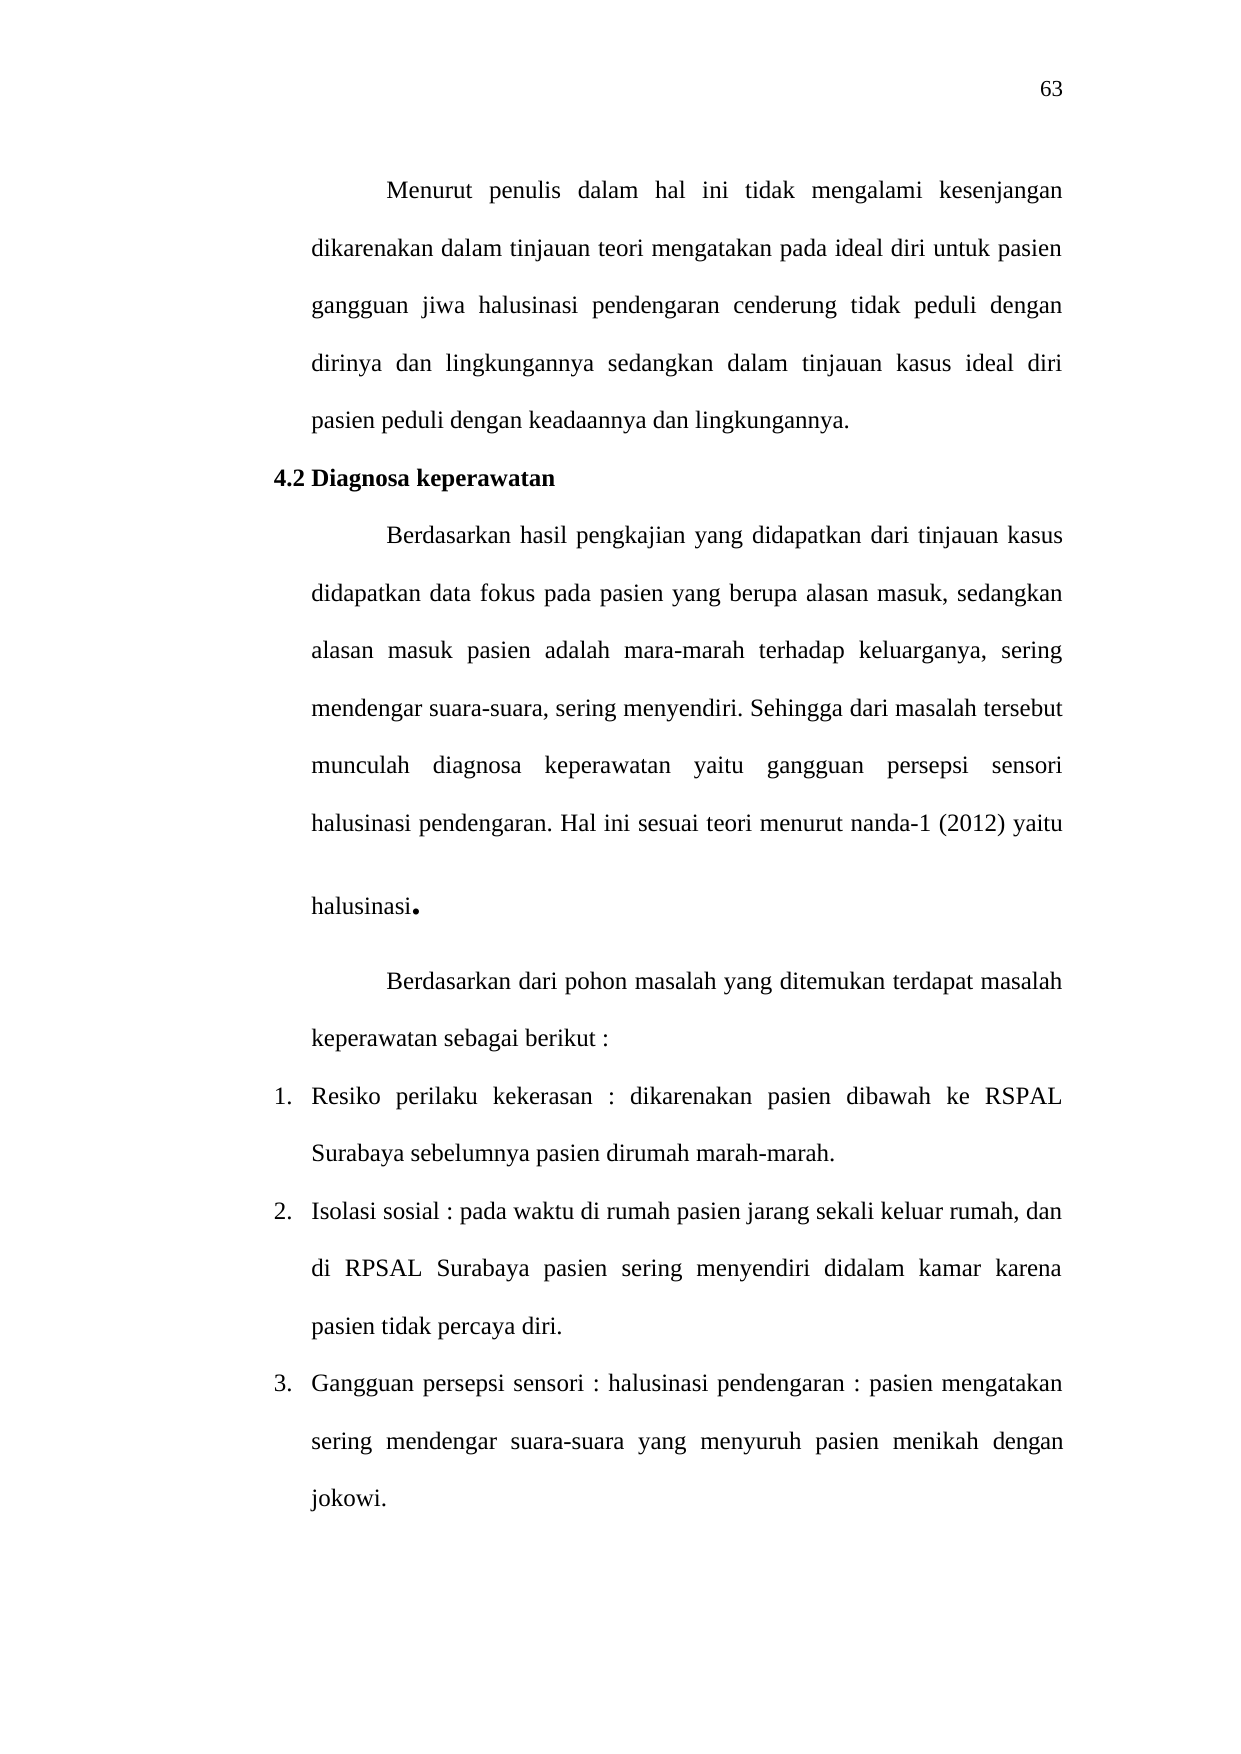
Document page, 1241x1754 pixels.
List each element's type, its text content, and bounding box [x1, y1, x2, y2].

list Gangguan persepsi sensori : halusinasi pendengaran : pasien mengatakan sering mendengar suara-suara yang menyuruh pasien menikah dengan jokowi. [274, 1368, 1063, 1512]
list Isolasi sosial : pada waktu di rumah pasien jarang sekali keluar rumah, dan di RPSAL Surabaya pasien sering menyendiri didalam kamar karena pasien tidak percaya diri. [274, 1196, 1063, 1340]
list Resiko perilaku kekerasan : dikarenakan pasien dibawah ke RSPAL Surabaya sebelumnya pasien dirumah marah-marah. [274, 1081, 1063, 1167]
text Menurut penulis dalam hal ini tidak mengalami kesenjangan dikarenakan dalam tinjauan teori mengatakan pada ideal diri untuk pasien gangguan jiwa halusinasi pendengaran cenderung tidak peduli dengan dirinya dan lingkungannya sedangkan dalam tinjauan kasus ideal diri pasien peduli dengan keadaannya dan lingkungannya. [311, 175, 1063, 434]
subtitle Diagnosa keperawatan [274, 463, 1086, 492]
text Berdasarkan dari pohon masalah yang ditemukan terdapat masalah keperawatan sebagai berikut : [311, 966, 1063, 1052]
text Berdasarkan hasil pengkajian yang didapatkan dari tinjauan kasus didapatkan data fokus pada pasien yang berupa alasan masuk, sedangkan alasan masuk pasien adalah mara-marah terhadap keluarganya, sering mendengar suara-suara, sering menyendiri. Sehingga dari masalah tersebut munculah diagnosa keperawatan yaitu gangguan persepsi sensori halusinasi pendengaran. Hal ini sesuai teori menurut nanda-1 (2012) yaitu halusinasi. [311, 520, 1063, 923]
